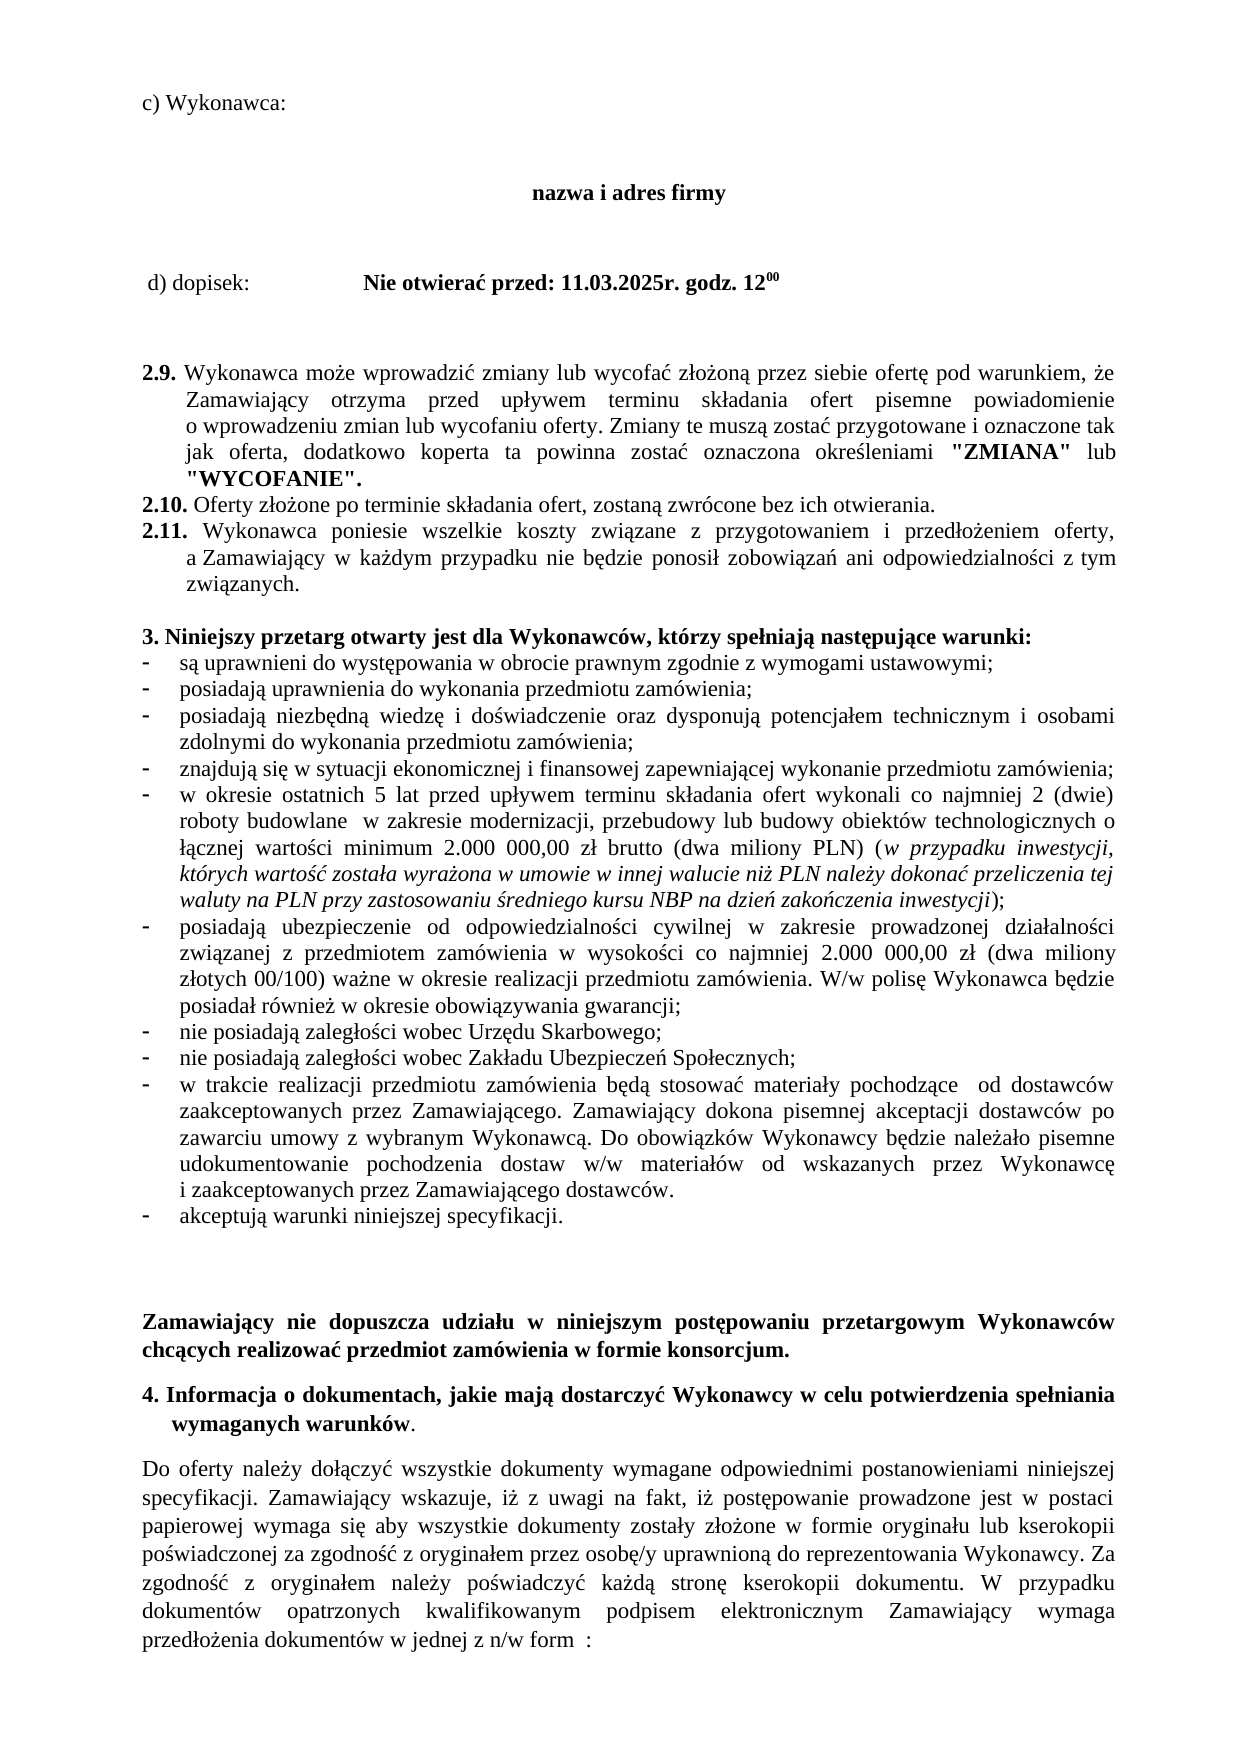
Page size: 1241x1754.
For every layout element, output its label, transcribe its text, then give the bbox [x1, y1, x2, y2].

list są uprawnieni do występowania w obrocie prawnym zgodnie z wymogami ustawowymi; [142, 649, 1116, 676]
text Zamawiający nie dopuszcza udziału w niniejszym postępowaniu przetargowym Wykonawców chcących realizować przedmiot zamówienia w formie konsorcjum. [142, 1308, 1116, 1363]
text nazwa i adres firmy [142, 179, 1116, 205]
text c) Wykonawca: [142, 89, 1116, 115]
text 2.10. Oferty złożone po terminie składania ofert, zostaną zwrócone bez ich otwierania. [142, 491, 1116, 517]
text d) dopisek: Nie otwierać przed: 11.03.2025r. godz. 1200 [142, 269, 1116, 295]
list w trakcie realizacji przedmiotu zamówienia będą stosować materiały pochodzące od dostawców zaakceptowanych przez Zamawiającego. Zamawiający dokona pisemnej akceptacji dostawców po zawarciu umowy z wybranym Wykonawcą. Do obowiązków Wykonawcy będzie należało pisemne udokumentowanie pochodzenia dostaw w/w materiałów od wskazanych przez Wykonawcę i zaakceptowanych przez Zamawiającego dostawców. [142, 1071, 1116, 1203]
text 4. Informacja o dokumentach, jakie mają dostarczyć Wykonawcy w celu potwierdzenia spełniania wymaganych warunków. [142, 1382, 1116, 1436]
text 2.9. Wykonawca może wprowadzić zmiany lub wycofać złożoną przez siebie ofertę pod warunkiem, że Zamawiający otrzyma przed upływem terminu składania ofert pisemne powiadomienie o wprowadzeniu zmian lub wycofaniu oferty. Zmiany te muszą zostać przygotowane i oznaczone tak jak oferta, dodatkowo koperta ta powinna zostać oznaczona określeniami "ZMIANA" lub "WYCOFANIE". [142, 359, 1116, 491]
list posiadają niezbędną wiedzę i doświadczenie oraz dysponują potencjałem technicznym i osobami zdolnymi do wykonania przedmiotu zamówienia; [142, 702, 1116, 754]
list akceptują warunki niniejszej specyfikacji. [142, 1203, 1116, 1229]
list nie posiadają zaległości wobec Urzędu Skarbowego; [142, 1018, 1116, 1044]
list nie posiadają zaległości wobec Zakładu Ubezpieczeń Społecznych; [142, 1044, 1116, 1071]
text 2.11. Wykonawca poniesie wszelkie koszty związane z przygotowaniem i przedłożeniem oferty, a Zamawiający w każdym przypadku nie będzie ponosił zobowiązań ani odpowiedzialności z tym związanych. [142, 517, 1116, 596]
text 3. Niniejszy przetarg otwarty jest dla Wykonawców, którzy spełniają następujące warunki: [142, 623, 1116, 649]
list posiadają uprawnienia do wykonania przedmiotu zamówienia; [142, 676, 1116, 702]
list w okresie ostatnich 5 lat przed upływem terminu składania ofert wykonali co najmniej 2 (dwie) roboty budowlane w zakresie modernizacji, przebudowy lub budowy obiektów technologicznych o łącznej wartości minimum 2.000 000,00 zł brutto (dwa miliony PLN) (w przypadku inwestycji, których wartość została wyrażona w umowie w innej walucie niż PLN należy dokonać przeliczenia tej waluty na PLN przy zastosowaniu średniego kursu NBP na dzień zakończenia inwestycji); [142, 781, 1116, 913]
text Do oferty należy dołączyć wszystkie dokumenty wymagane odpowiednimi postanowieniami niniejszej specyfikacji. Zamawiający wskazuje, iż z uwagi na fakt, iż postępowanie prowadzone jest w postaci papierowej wymaga się aby wszystkie dokumenty zostały złożone w formie oryginału lub kserokopii poświadczonej za zgodność z oryginałem przez osobę/y uprawnioną do reprezentowania Wykonawcy. Za zgodność z oryginałem należy poświadczyć każdą stronę kserokopii dokumentu. W przypadku dokumentów opatrzonych kwalifikowanym podpisem elektronicznym Zamawiający wymaga przedłożenia dokumentów w jednej z n/w form : [142, 1455, 1116, 1652]
list posiadają ubezpieczenie od odpowiedzialności cywilnej w zakresie prowadzonej działalności związanej z przedmiotem zamówienia w wysokości co najmniej 2.000 000,00 zł (dwa miliony złotych 00/100) ważne w okresie realizacji przedmiotu zamówienia. W/w polisę Wykonawca będzie posiadał również w okresie obowiązywania gwarancji; [142, 913, 1116, 1018]
list znajdują się w sytuacji ekonomicznej i finansowej zapewniającej wykonanie przedmiotu zamówienia; [142, 754, 1116, 781]
